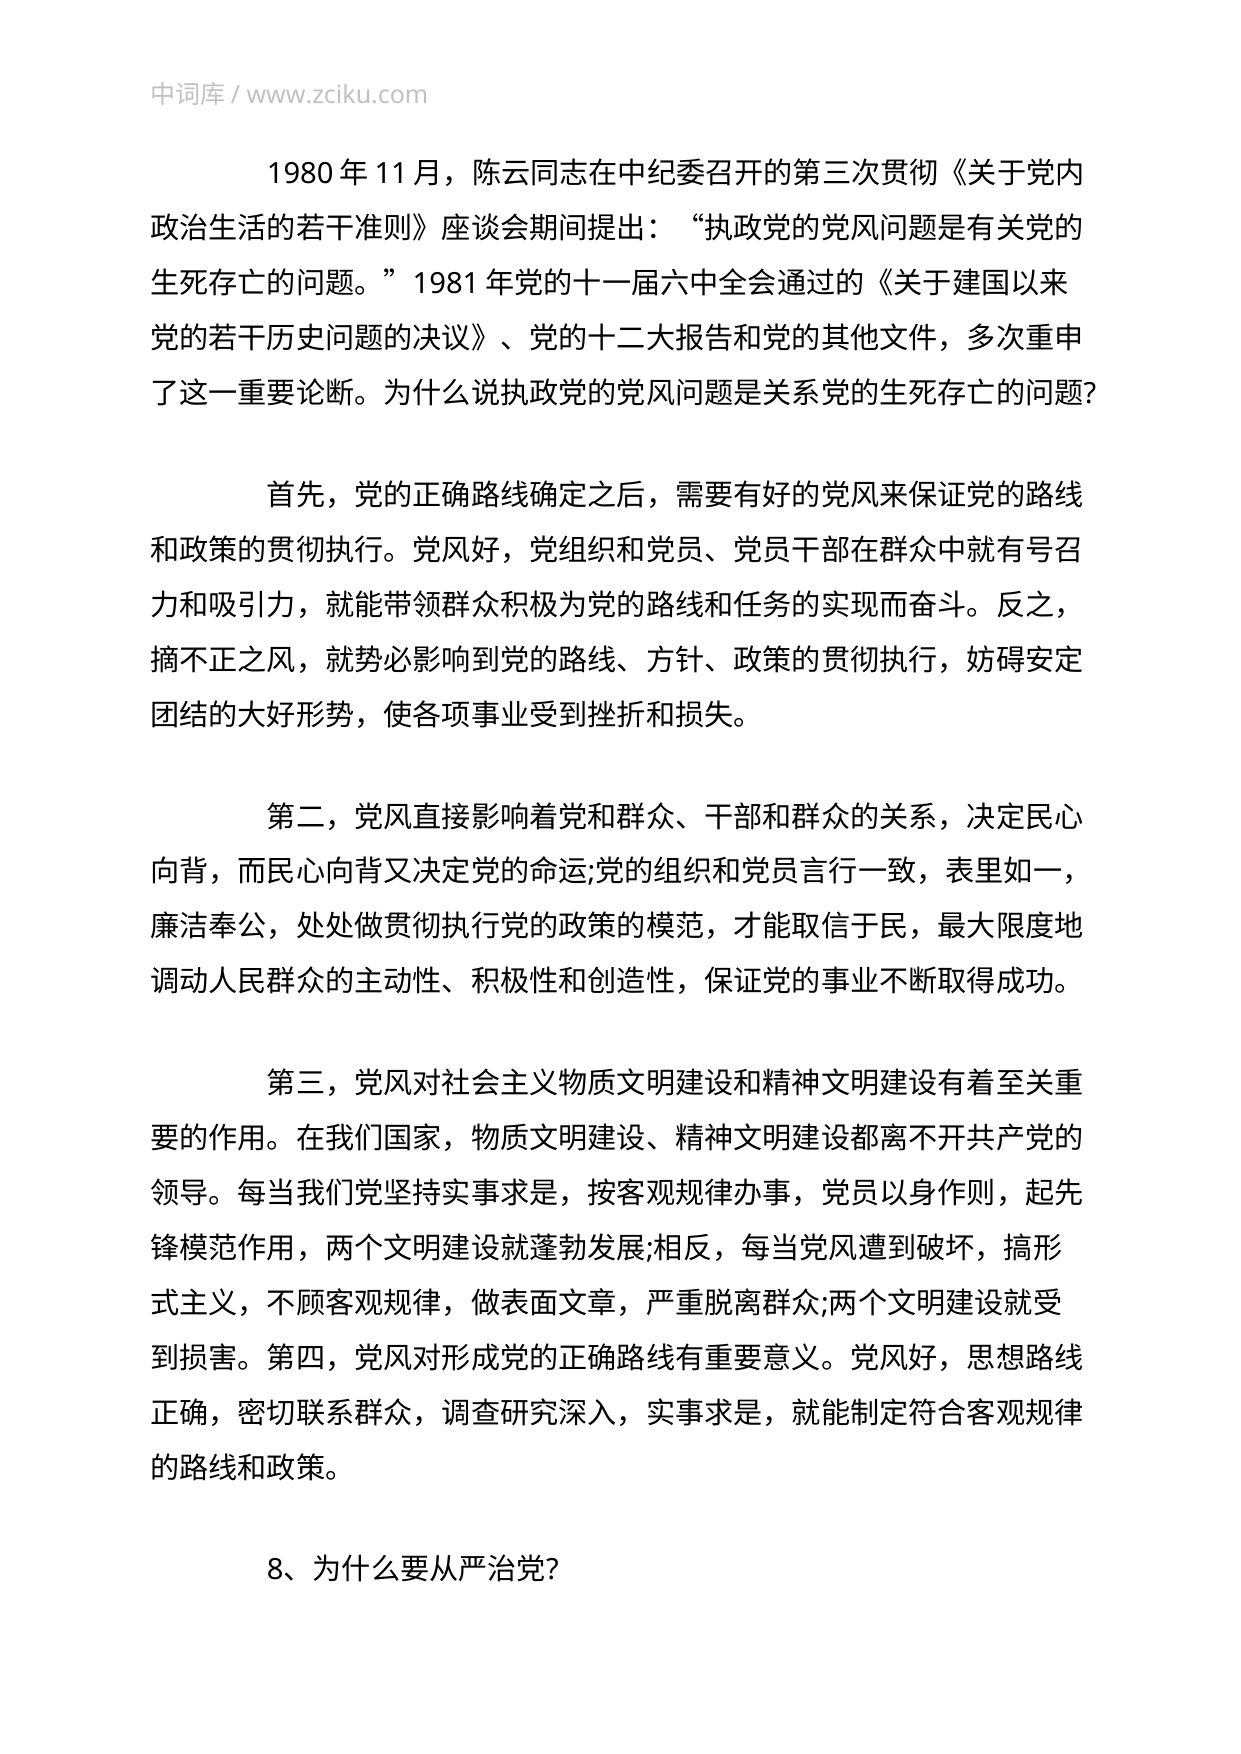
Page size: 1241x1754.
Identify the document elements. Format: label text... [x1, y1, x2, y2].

text 第二，党风直接影响着党和群众、干部和群众的关系，决定民心向背，而民心向背又决定党的命运;党的组织和党员言行一致，表里如一，廉洁奉公，处处做贯彻执行党的政策的模范，才能取信于民，最大限度地调动人民群众的主动性、积极性和创造性，保证党的事业不断取得成功。 [150, 793, 1090, 1000]
text 第三，党风对社会主义物质文明建设和精神文明建设有着至关重要的作用。在我们国家，物质文明建设、精神文明建设都离不开共产党的领导。每当我们党坚持实事求是，按客观规律办事，党员以身作则，起先锋模范作用，两个文明建设就蓬勃发展;相反，每当党风遭到破坏，搞形式主义，不顾客观规律，做表面文章，严重脱离群众;两个文明建设就受到损害。第四，党风对形成党的正确路线有重要意义。党风好，思想路线正确，密切联系群众，调查研究深入，实事求是，就能制定符合客观规律的路线和政策。 [150, 1060, 1090, 1486]
text 1980年11月，陈云同志在中纪委召开的第三次贯彻《关于党内政治生活的若干准则》座谈会期间提出：“执政党的党风问题是有关党的生死存亡的问题。”1981年党的十一届六中全会通过的《关于建国以来党的若干历史问题的决议》、党的十二大报告和党的其他文件，多次重申了这一重要论断。为什么说执政党的党风问题是关系党的生死存亡的问题? [150, 150, 1090, 412]
text 首先，党的正确路线确定之后，需要有好的党风来保证党的路线和政策的贯彻执行。党风好，党组织和党员、党员干部在群众中就有号召力和吸引力，就能带领群众积极为党的路线和任务的实现而奋斗。反之，摘不正之风，就势必影响到党的路线、方针、政策的贯彻执行，妨碍安定团结的大好形势，使各项事业受到挫折和损失。 [150, 472, 1090, 734]
text 8、为什么要从严治党? [150, 1546, 1090, 1588]
